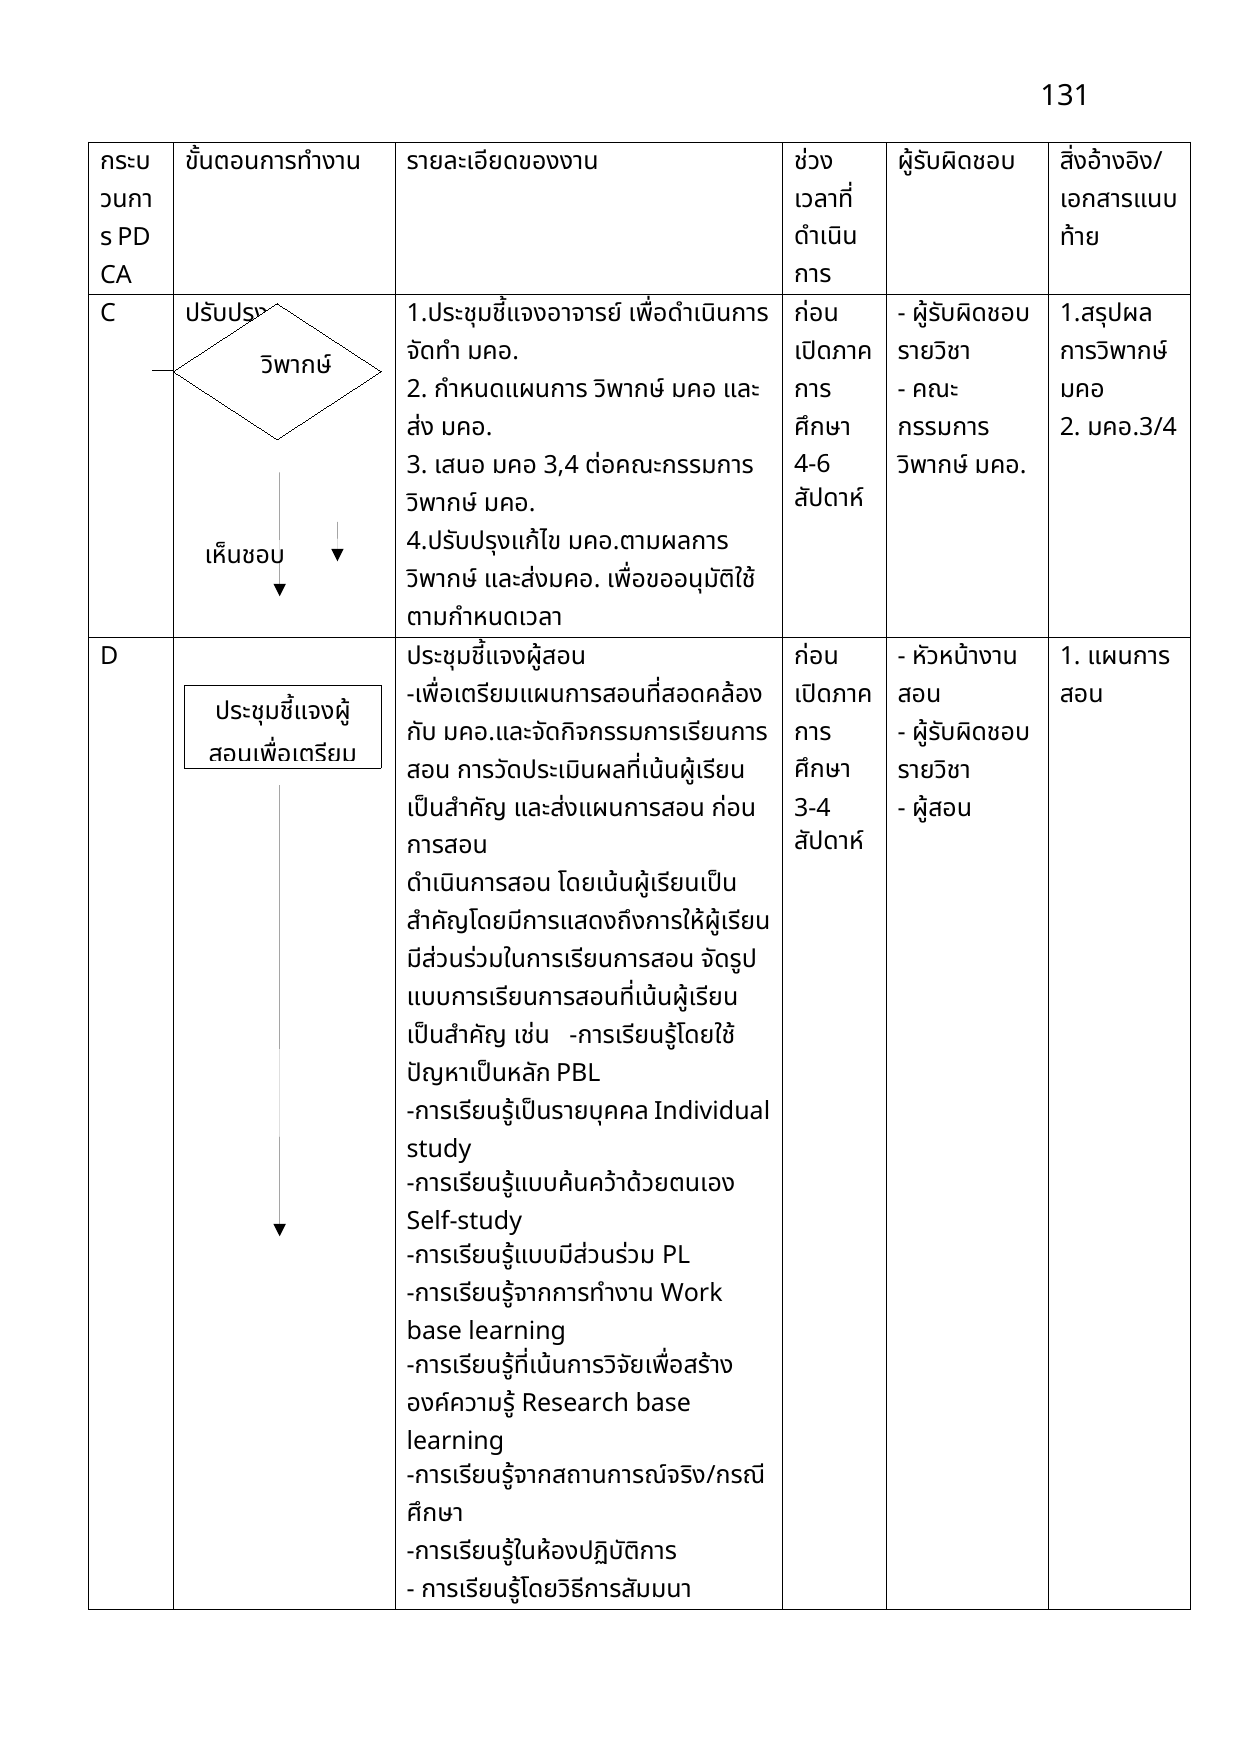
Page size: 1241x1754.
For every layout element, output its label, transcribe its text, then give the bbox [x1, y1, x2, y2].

table_cell ก่อนเปิดภาคการศึกษา 3-4 สัปดาห์ [783, 638, 886, 1609]
table_header ขั้นตอนการทำงาน [174, 143, 395, 294]
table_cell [887, 638, 1048, 1609]
table_cell C [89, 295, 173, 637]
table_cell [174, 638, 395, 1609]
table_header กระบวนการPDCA [89, 143, 173, 294]
table_cell 1.สรุปผลการวิพากษ์ มคอ 2. มคอ.3/4 [1049, 295, 1190, 637]
table_cell 1. แผนการสอน [1049, 638, 1190, 1609]
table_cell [396, 638, 782, 1609]
table_header ผู้รับผิดชอบ [887, 143, 1048, 294]
table_cell ก่อนเปิดภาคการศึกษา 4-6 สัปดาห์ [783, 295, 886, 637]
table_header รายละเอียดของงาน [396, 143, 782, 294]
table_cell - ผู้รับผิดชอบรายวิชา - คณะกรรมการวิพากษ์ มคอ. [887, 295, 1048, 637]
table_header สิ่งอ้างอิง/เอกสารแนบท้าย [1049, 143, 1190, 294]
table_header ช่วงเวลาที่ดำเนินการ [783, 143, 886, 294]
table_cell 1.ประชุมชี้แจงอาจารย์ เพื่อดำเนินการจัดทำ มคอ. 2. กำหนดแผนการ วิพากษ์ มคอ และส่ง มคอ. 3. เสนอ มคอ 3,4 ต่อคณะกรรมการวิพากษ์ มคอ. 4.ปรับปรุงแก้ไข มคอ.ตามผลการวิพากษ์ และส่งมคอ. เพื่อขออนุมัติใช้ ตามกำหนดเวลา [396, 295, 782, 637]
table_cell ปรับปรุง เห็นชอบ [174, 295, 395, 637]
table_cell D [89, 638, 173, 1609]
